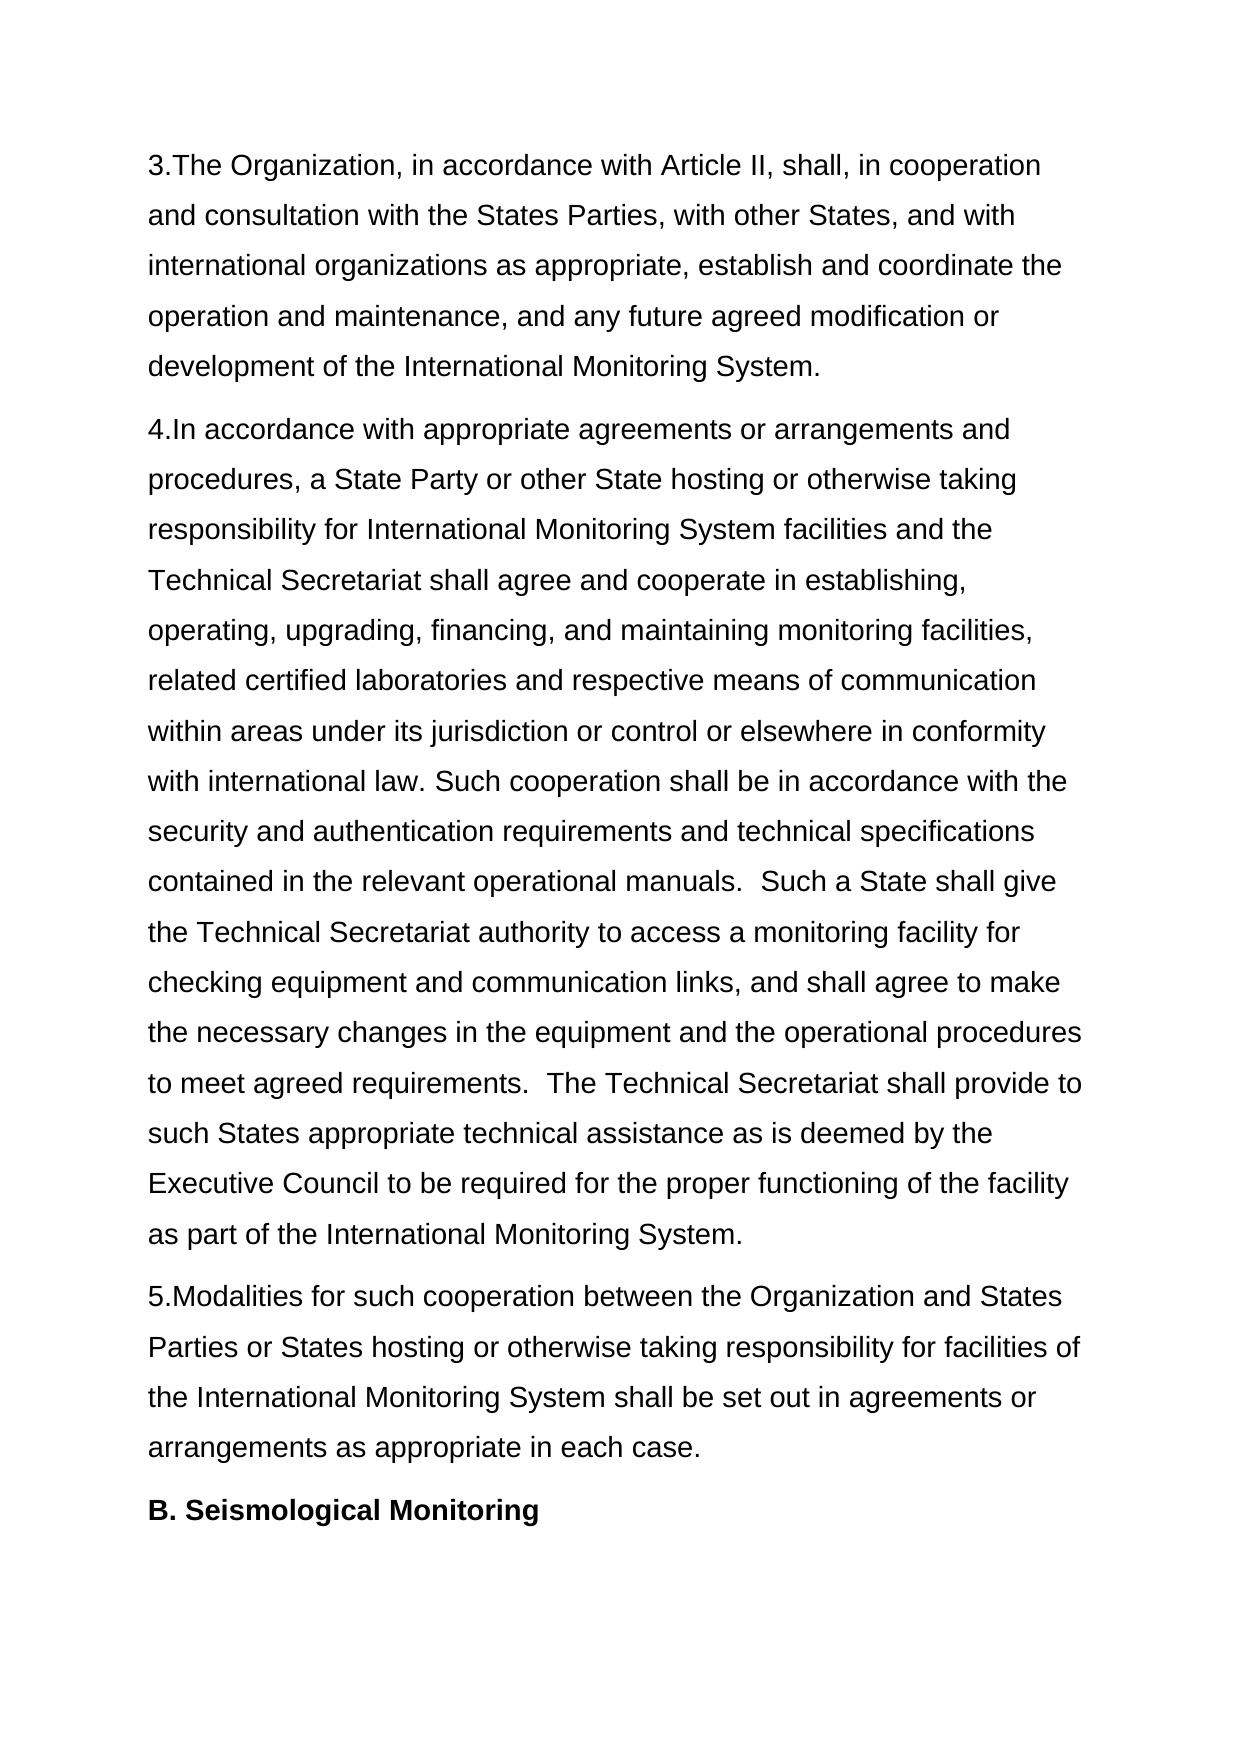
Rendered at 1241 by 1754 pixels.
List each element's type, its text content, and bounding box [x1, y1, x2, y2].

text B. Seismological Monitoring [148, 1493, 1093, 1527]
text 4.In accordance with appropriate agreements or arrangements and procedures, a State Party or other State hosting or otherwise taking responsibility for International Monitoring System facilities and the Technical Secretariat shall agree and cooperate in establishing, operating, upgrading, financing, and maintaining monitoring facilities, related certified laboratories and respective means of communication within areas under its jurisdiction or control or elsewhere in conformity with international law. Such cooperation shall be in accordance with the security and authentication requirements and technical specifications contained in the relevant operational manuals. Such a State shall give the Technical Secretariat authority to access a monitoring facility for checking equipment and communication links, and shall agree to make the necessary changes in the equipment and the operational procedures to meet agreed requirements. The Technical Secretariat shall provide to such States appropriate technical assistance as is deemed by the Executive Council to be required for the proper functioning of the facility as part of the International Monitoring System. [148, 412, 1093, 1250]
text 5.Modalities for such cooperation between the Organization and States Parties or States hosting or otherwise taking responsibility for facilities of the International Monitoring System shall be set out in agreements or arrangements as appropriate in each case. [148, 1279, 1093, 1464]
text 3.The Organization, in accordance with Article II, shall, in cooperation and consultation with the States Parties, with other States, and with international organizations as appropriate, establish and coordinate the operation and maintenance, and any future agreed modification or development of the International Monitoring System. [148, 148, 1093, 382]
